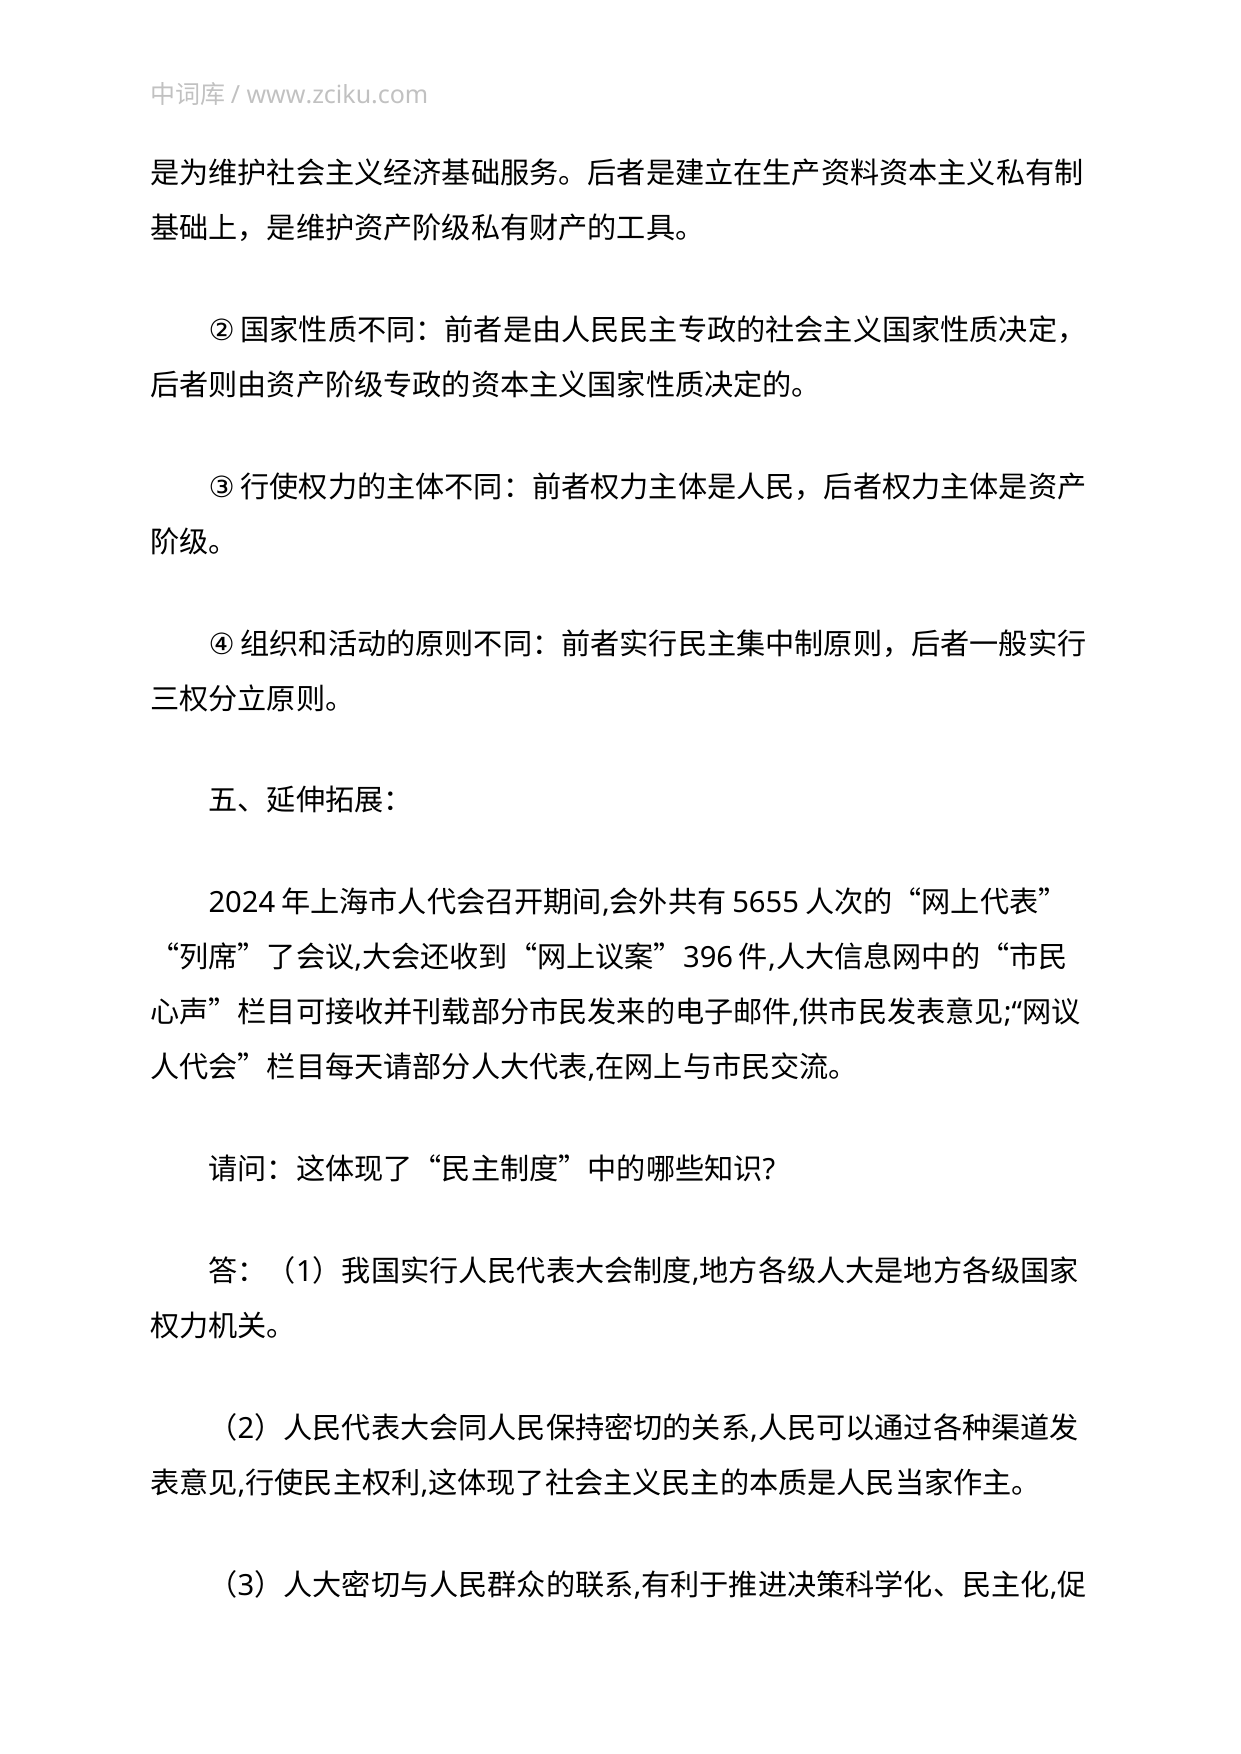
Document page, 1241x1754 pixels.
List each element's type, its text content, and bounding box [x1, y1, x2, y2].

text 请问：这体现了“民主制度”中的哪些知识? [150, 1146, 1090, 1188]
text 答：（1）我国实行人民代表大会制度,地方各级人大是地方各级国家权力机关。 [150, 1248, 1090, 1345]
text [150, 1561, 1090, 1604]
text ③行使权力的主体不同：前者权力主体是人民，后者权力主体是资产阶级。 [150, 463, 1090, 561]
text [150, 150, 1090, 247]
text 五、延伸拓展： [150, 777, 1090, 819]
text ④组织和活动的原则不同：前者实行民主集中制原则，后者一般实行三权分立原则。 [150, 620, 1090, 717]
text （2）人民代表大会同人民保持密切的关系,人民可以通过各种渠道发表意见,行使民主权利,这体现了社会主义民主的本质是人民当家作主。 [150, 1404, 1090, 1502]
text ②国家性质不同：前者是由人民民主专政的社会主义国家性质决定，后者则由资产阶级专政的资本主义国家性质决定的。 [150, 307, 1090, 404]
text 2024年上海市人代会召开期间,会外共有5655人次的“网上代表”“列席”了会议,大会还收到“网上议案”396件,人大信息网中的“市民心声”栏目可接收并刊载部分市民发来的电子邮件,供市民发表意见;“网议人代会”栏目每天请部分人大代表,在网上与市民交流。 [150, 879, 1090, 1086]
